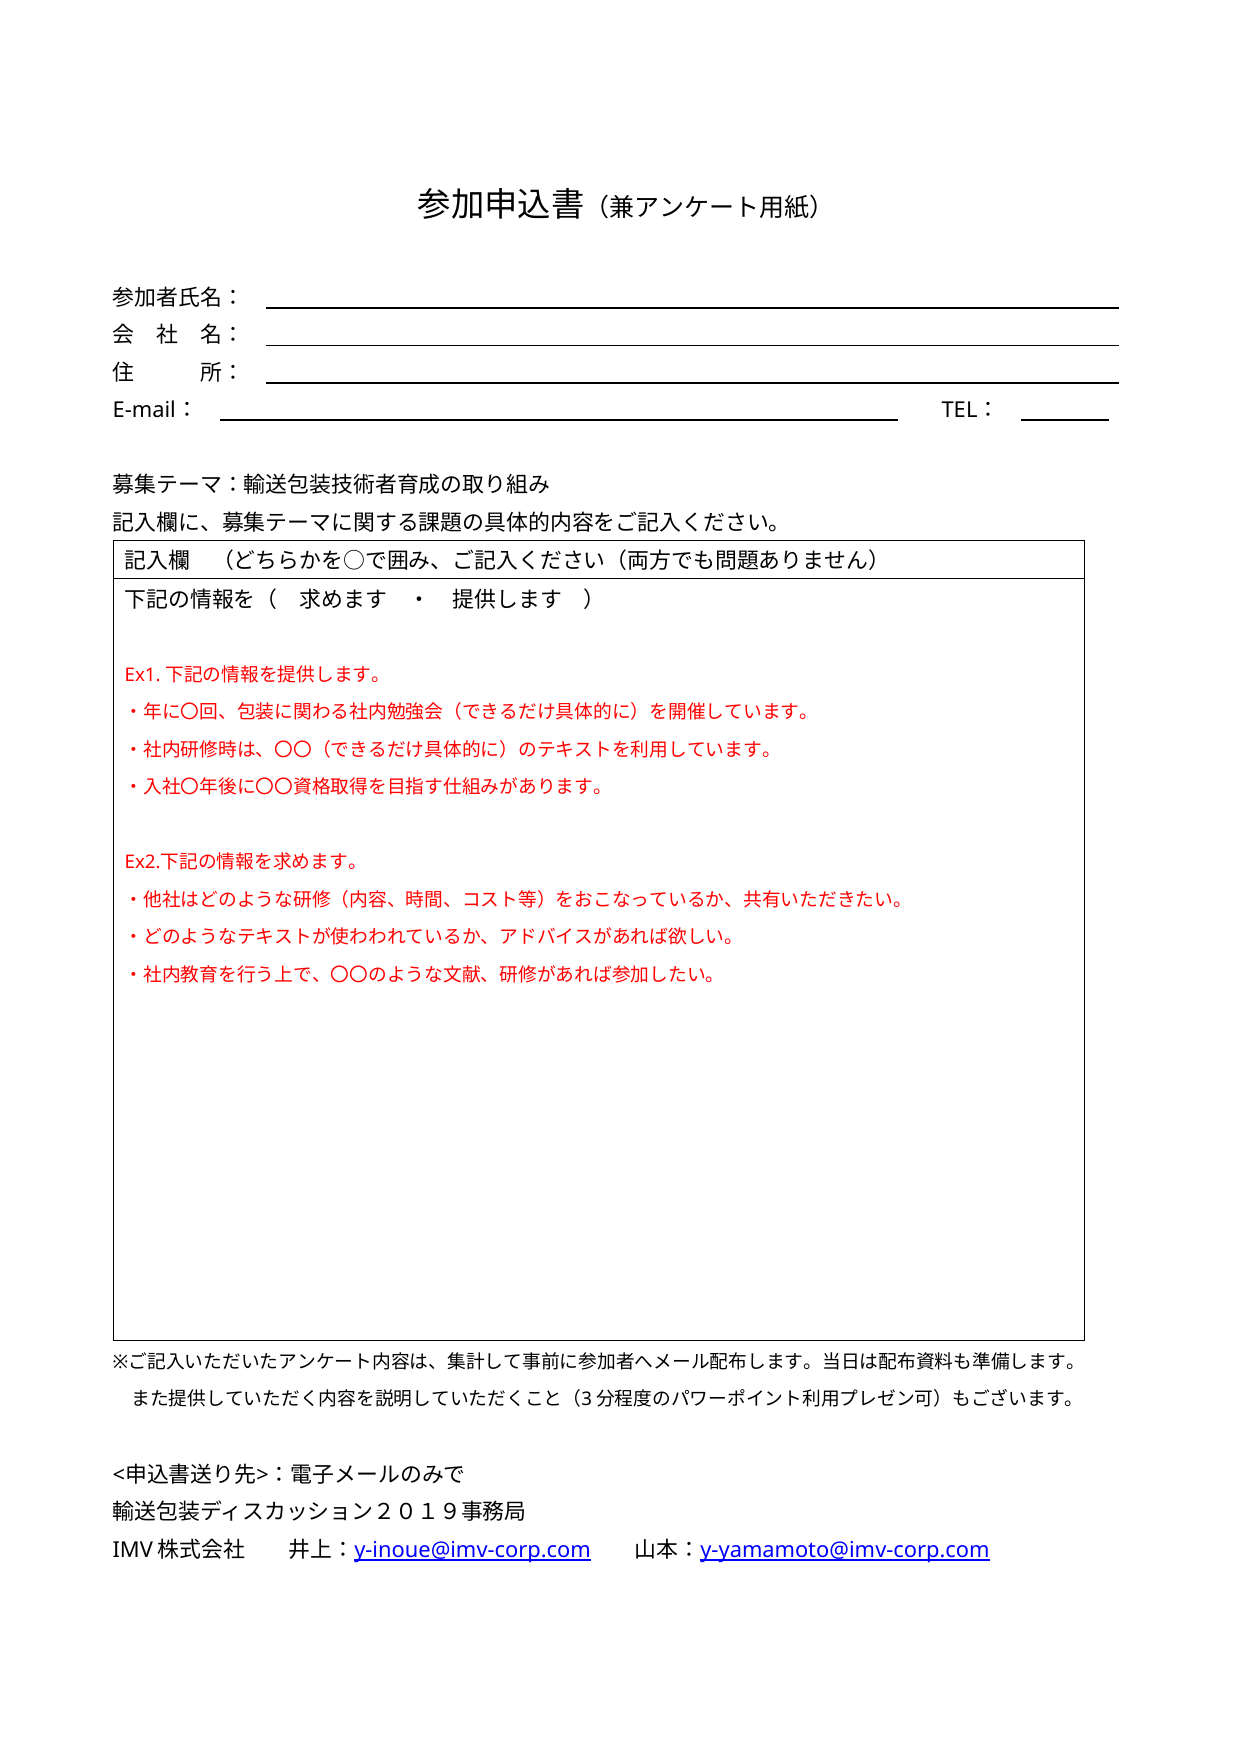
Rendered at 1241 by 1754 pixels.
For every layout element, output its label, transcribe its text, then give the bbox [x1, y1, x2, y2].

text 参加申込書（兼アンケート用紙） [112, 164, 1139, 239]
text <申込書送り先>：電子メールのみで [112, 1454, 1040, 1491]
text 会 社 名： [112, 314, 1128, 352]
text また提供していただく内容を説明していただくこと（3分程度のパワーポイント利用プレゼン可）もございます。 [112, 1379, 1128, 1416]
text E-mail： TEL： [112, 389, 1128, 427]
text 募集テーマ：輸送包装技術者育成の取り組み [112, 464, 1128, 502]
text 輸送包装ディスカッション２０１９事務局 [112, 1491, 1040, 1529]
text 参加者氏名： [112, 277, 1128, 314]
text IMV株式会社 井上：y-inoue@imv-corp.com 山本：y-yamamoto@imv-corp.com [112, 1529, 1128, 1566]
text 住 所： [112, 352, 1128, 389]
table_cell 下記の情報を（ 求めます ・ 提供します ） Ex1. 下記の情報を提供します。 ・年に〇回、包装に関わる社内勉強会（できるだけ具体的に）を開催しています。 ・社内研修時は、〇〇（できるだけ具体的に）のテキストを利用しています。 ・入社〇年後に〇〇資格取得を目指す仕組みがあります。 Ex2.下記の情報を求めます。 ・他社はどのような研修（内容、時間、コスト等）をおこなっているか、共有いただきたい。 ・どのようなテキストが使わわれているか、アドバイスがあれば欲しい。 ・社内教育を行う上で、〇〇のような文献、研修があれば参加したい。 [114, 579, 1084, 1340]
text ※ご記入いただいたアンケート内容は、集計して事前に参加者へメール配布します。当日は配布資料も準備します。 [112, 1341, 1128, 1379]
table_header 記入欄 （どちらかを○で囲み、ご記入ください（両方でも問題ありません） [114, 541, 1084, 578]
text 記入欄に、募集テーマに関する課題の具体的内容をご記入ください。 [112, 502, 1128, 539]
